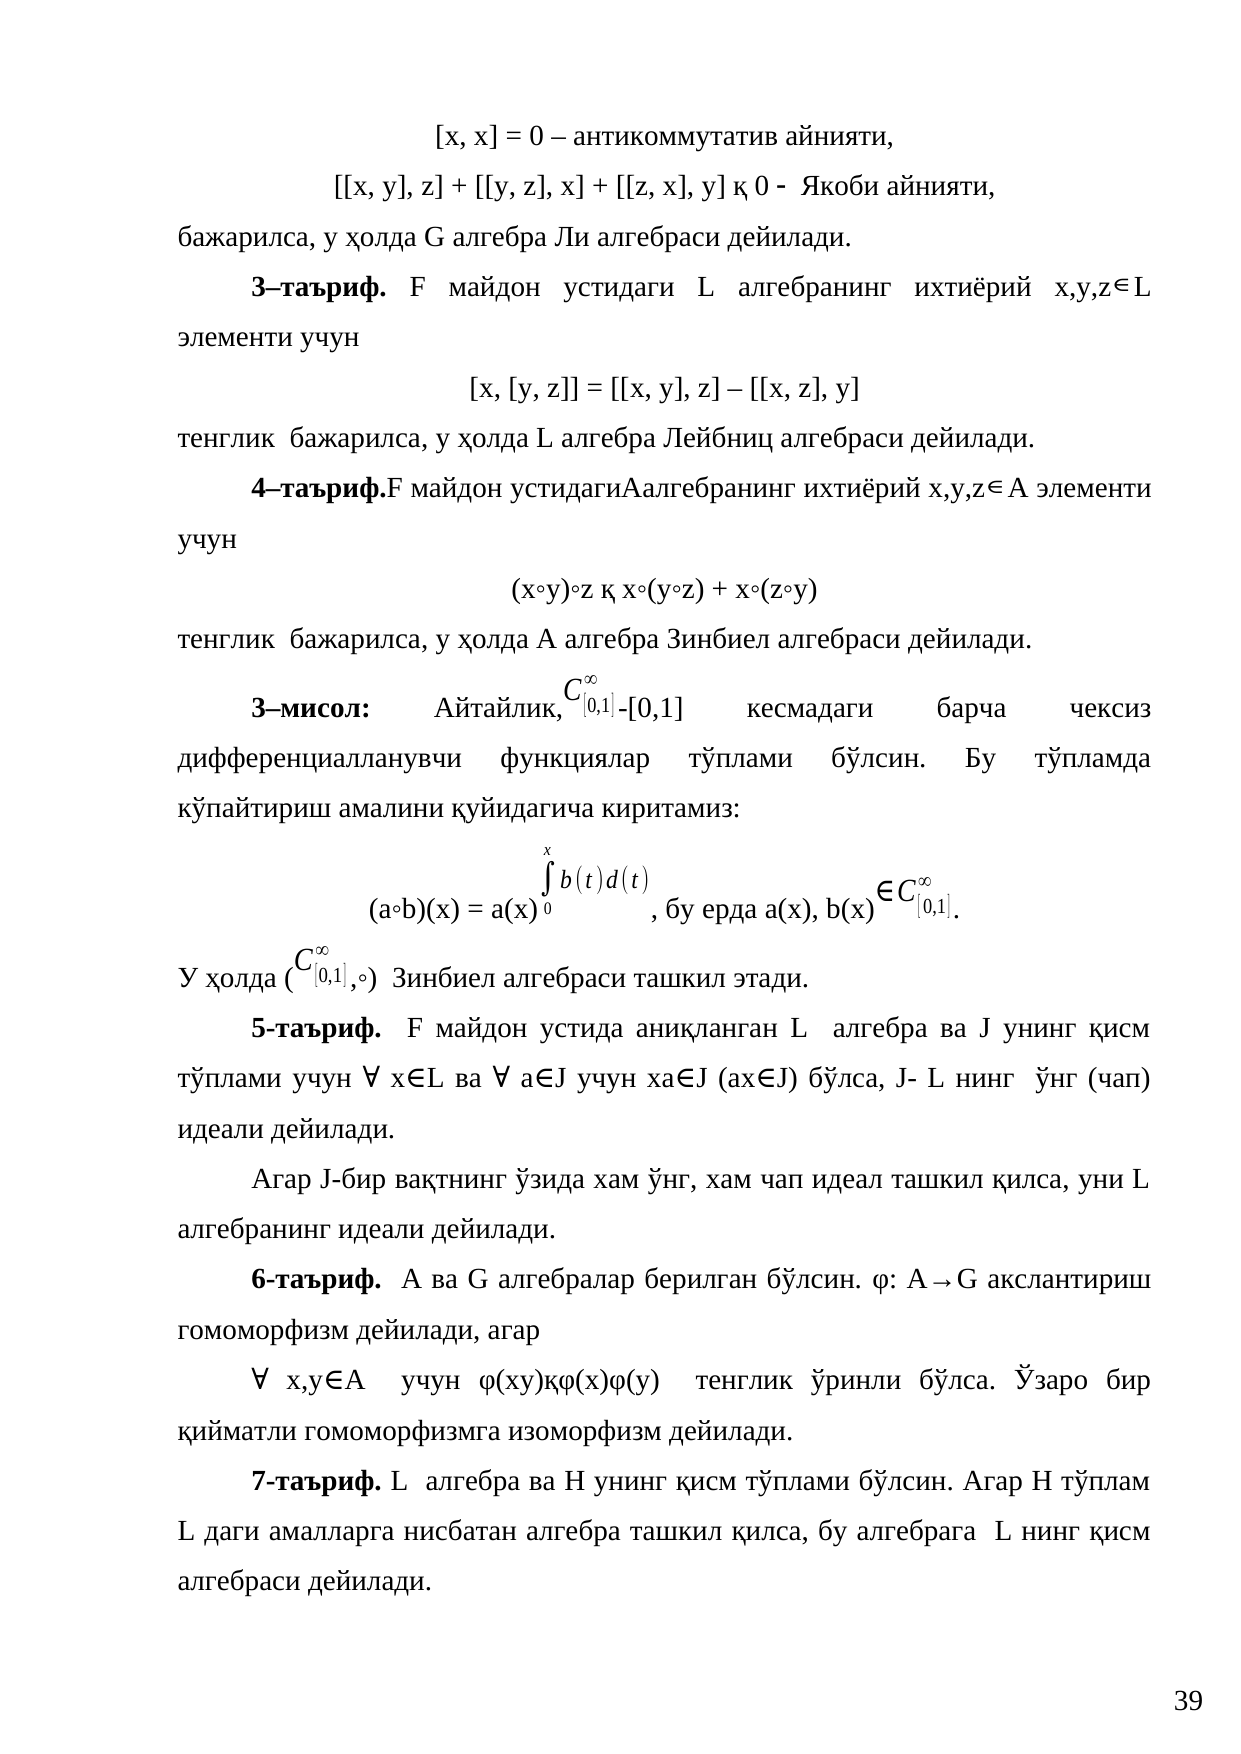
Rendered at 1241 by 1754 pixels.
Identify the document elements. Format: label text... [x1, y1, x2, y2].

text тенглик бажарилса, у ҳолда L алгебра Лейбниц алгебраси дейилади. [177, 420, 1152, 454]
text 6-таъриф. A ва G алгебралар берилган бўлсин. φ: A→G акслантириш гомоморфизм дейилади, агар [177, 1262, 1152, 1346]
text [x, x] = 0 – антикоммутатив айнияти, [177, 118, 1152, 152]
text У ҳолда (,◦) Зинбиел алгебраси ташкил этади. [177, 942, 1152, 993]
text [[x, y], z] + [[y, z], x] + [[z, x], y] қ 0 Якоби айнияти, [177, 168, 1152, 202]
text ∀ x,y∈A учун φ(xy)қφ(x)φ(y) тенглик ўринли бўлса. Ўзаро бир қийматли гомоморфизмга изоморфизм дейилади. [177, 1362, 1152, 1446]
text 5-таъриф. F майдон устида аниқланган L алгебра ва J унинг қисм тўплами учун ∀ х∈L ва ∀ а∈J учун ха∈J (ах∈J) бўлса, J- L нинг ўнг (чап) идеали дейилади. [177, 1010, 1152, 1144]
text бажарилса, у ҳолда G алгебра Ли алгебраси дейилади. [177, 219, 1152, 252]
text 3–таъриф. F майдон устидаги L алгебранинг ихтиёрий x,y,zL элементи учун [177, 269, 1152, 353]
text (а◦b)(x) = a(x), бу ерда а(х), b(x). [177, 841, 1152, 925]
text [x, [y, z]] = [[x, y], z] – [[x, z], y] [177, 370, 1152, 403]
text 4–таъриф.F майдон устидагиАалгебранинг ихтиёрий x,y,zА элементи учун [177, 470, 1152, 554]
text (x◦y)◦z қ x◦(y◦z) + x◦(z◦y) [177, 571, 1152, 604]
text Агар J-бир вақтнинг ўзида хам ўнг, хам чап идеал ташкил қилса, уни L алгебранинг идеали дейилади. [177, 1161, 1152, 1245]
text 3–мисол: Айтайлик,-[0,1] кесмадаги барча чексиз дифференциалланувчи функциялар тўплами бўлсин. Бу тўпламда кўпайтириш амалини қуйидагича киритамиз: [177, 672, 1152, 824]
text 7-таъриф. L алгебра ва H унинг қисм тўплами бўлсин. Агар H тўплам L даги амалларга нисбатан алгебра ташкил қилса, бу алгебрага L нинг қисм алгебраси дейилади. [177, 1463, 1152, 1597]
text тенглик бажарилса, у ҳолда А алгебра Зинбиел алгебраси дейилади. [177, 621, 1152, 655]
